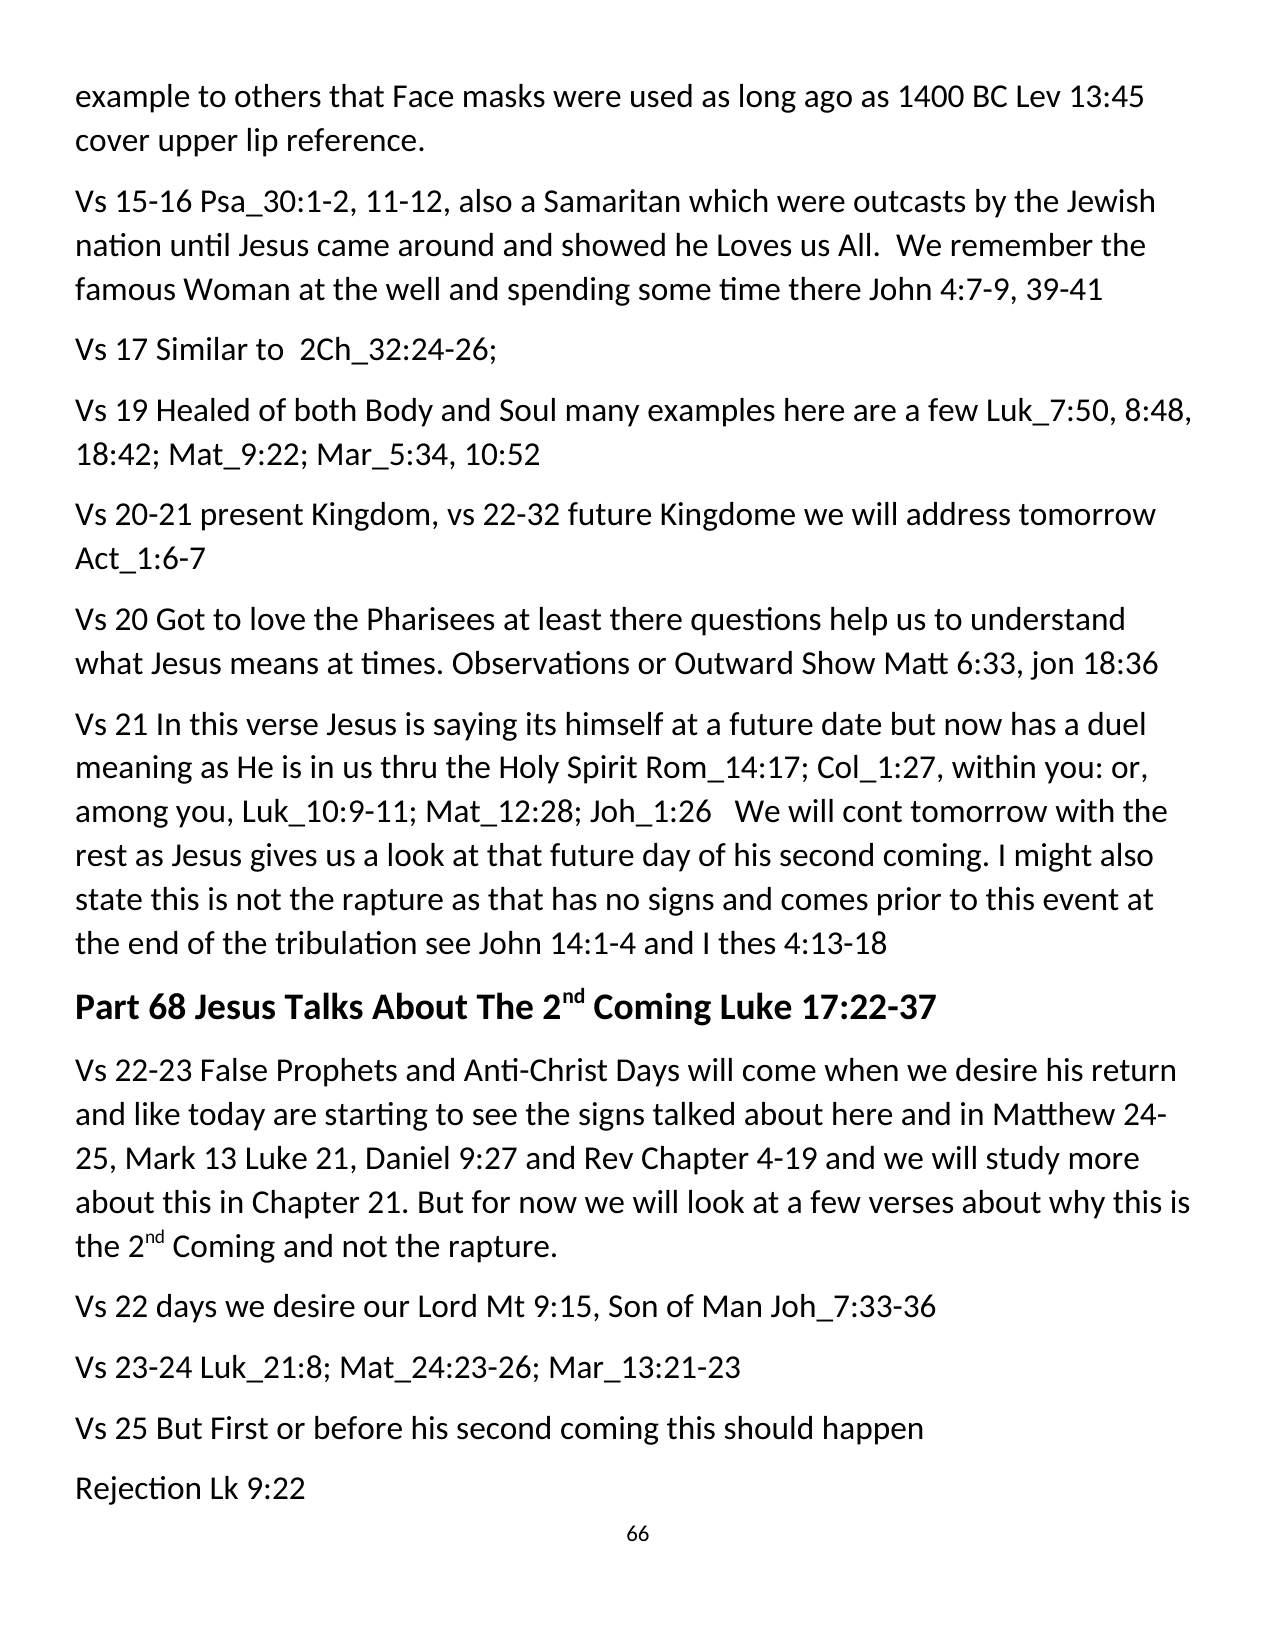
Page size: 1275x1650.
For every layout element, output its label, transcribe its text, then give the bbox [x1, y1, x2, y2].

text Vs 17 Similar to 2Ch_32:24-26; [75, 328, 1200, 369]
text Vs 22-23 False Prophets and Anti-Christ Days will come when we desire his return and like today are starting to see the signs talked about here and in Matthew 24-25, Mark 13 Luke 21, Daniel 9:27 and Rev Chapter 4-19 and we will study more about this in Chapter 21. But for now we will look at a few verses about why this is the 2nd Coming and not the rapture. [75, 1049, 1200, 1266]
text Vs 25 But First or before his second coming this should happen [75, 1407, 1200, 1447]
text Vs 15-16 Psa_30:1-2, 11-12, also a Samaritan which were outcasts by the Jewish nation until Jesus came around and showed he Loves us All. We remember the famous Woman at the well and spending some time there John 4:7-9, 39-41 [75, 179, 1200, 308]
text Vs 20 Got to love the Pharisees at least there questions help us to understand what Jesus means at times. Observations or Outward Show Matt 6:33, jon 18:36 [75, 598, 1200, 683]
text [75, 75, 1200, 160]
text Part 68 Jesus Talks About The 2nd Coming Luke 17:22-37 [75, 983, 1200, 1029]
text Vs 19 Healed of both Body and Soul many examples here are a few Luk_7:50, 8:48, 18:42; Mat_9:22; Mar_5:34, 10:52 [75, 389, 1200, 473]
text Rejection Lk 9:22 [75, 1467, 1200, 1508]
text Vs 22 days we desire our Lord Mt 9:15, Son of Man Joh_7:33-36 [75, 1286, 1200, 1326]
text Vs 23-24 Luk_21:8; Mat_24:23-26; Mar_13:21-23 [75, 1346, 1200, 1387]
text Vs 20-21 present Kingdom, vs 22-32 future Kingdome we will address tomorrow Act_1:6-7 [75, 493, 1200, 578]
text Vs 21 In this verse Jesus is saying its himself at a future date but now has a duel meaning as He is in us thru the Holy Spirit Rom_14:17; Col_1:27, within you: or, among you, Luk_10:9-11; Mat_12:28; Joh_1:26 We will cont tomorrow with the rest as Jesus gives us a look at that future day of his second coming. I might also state this is not the rapture as that has no signs and comes prior to this event at the end of the tribulation see John 14:1-4 and I thes 4:13-18 [75, 702, 1200, 963]
